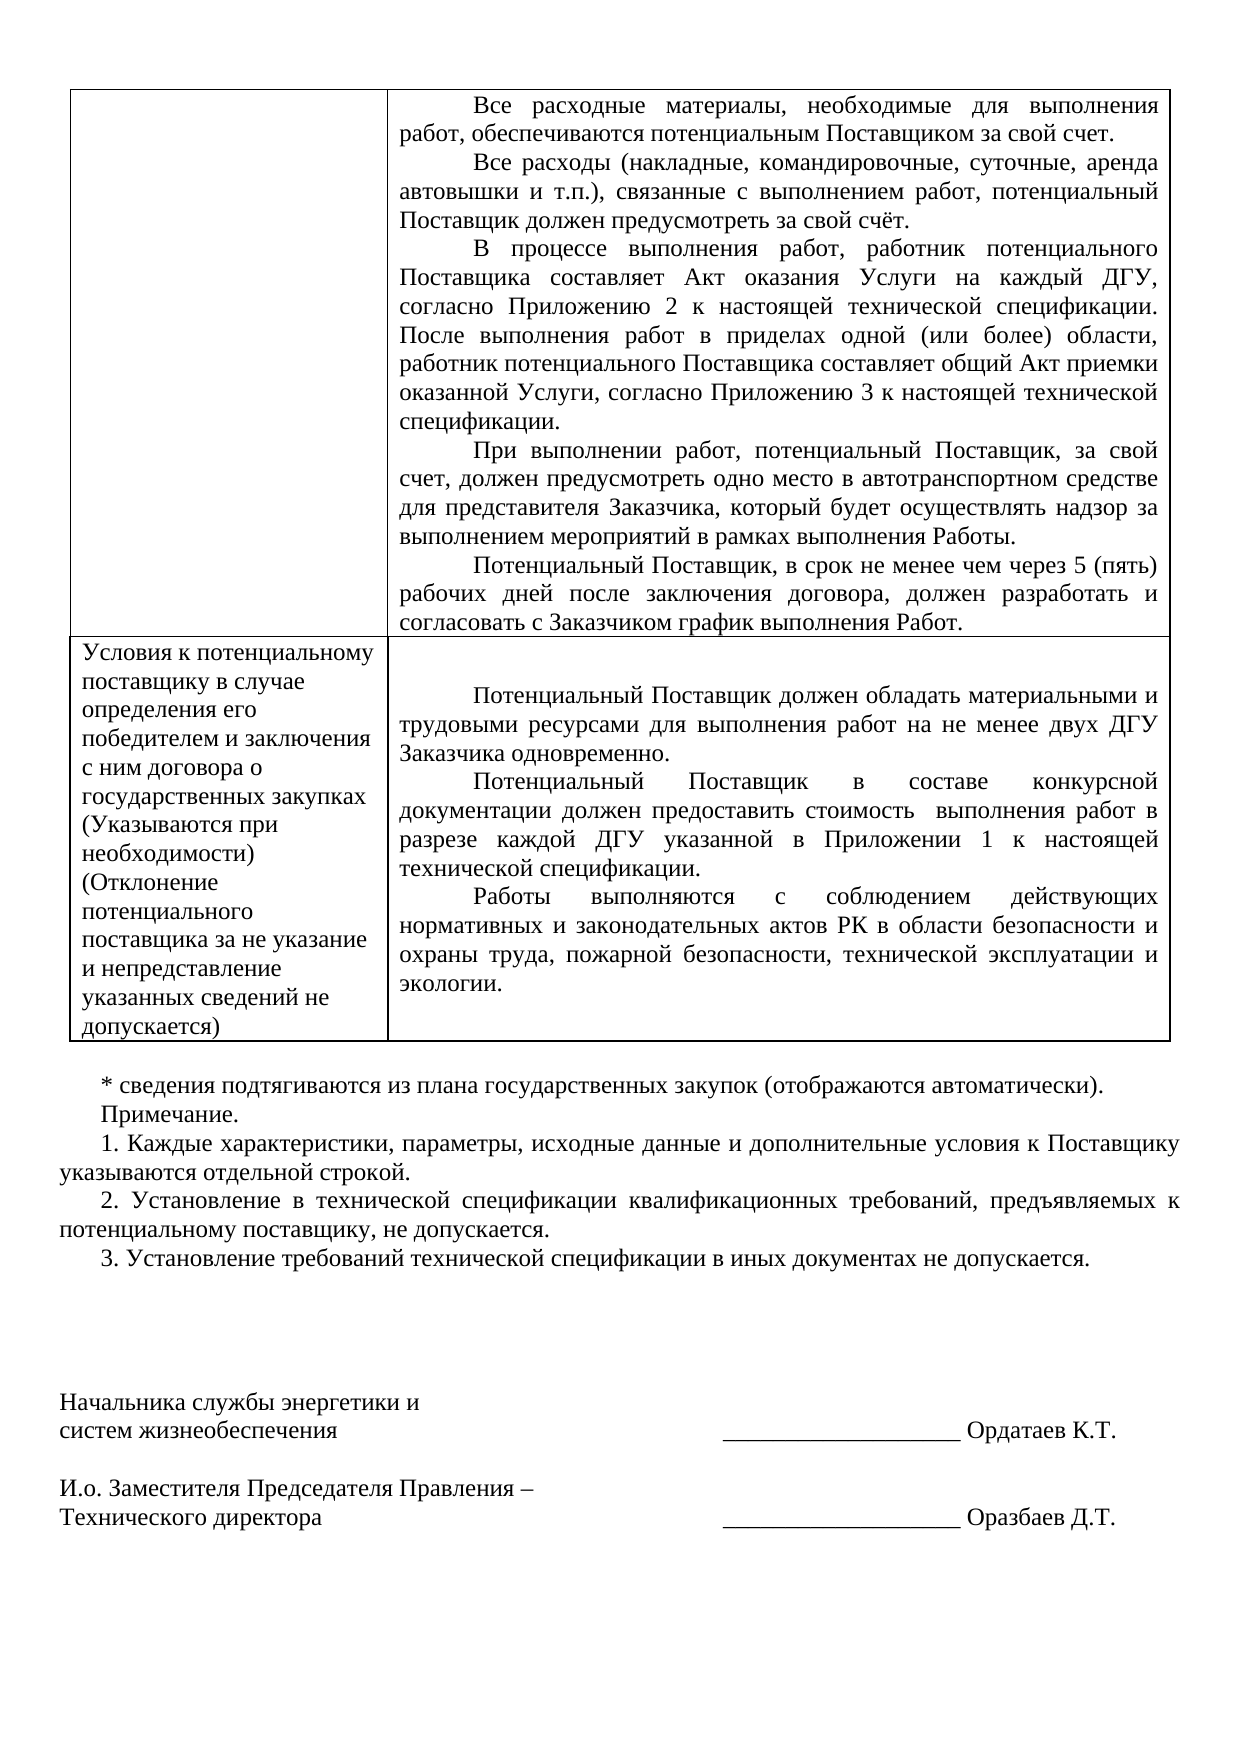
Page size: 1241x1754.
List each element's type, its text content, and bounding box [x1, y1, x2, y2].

table_cell Потенциальный Поставщик должен обладать материальными и трудовыми ресурсами для выполнения работ на не менее двух ДГУ Заказчика одновременно. Потенциальный Поставщик в составе конкурсной документации должен предоставить стоимость выполнения работ в разрезе каждой ДГУ указанной в Приложении 1 к настоящей технической спецификации. Работы выполняются с соблюдением действующих нормативных и законодательных актов РК в области безопасности и охраны труда, пожарной безопасности, технической эксплуатации и экологии. [389, 637, 1169, 1039]
text Начальника службы энергетики и [59, 1387, 1181, 1415]
text 2. Установление в технической спецификации квалификационных требований, предъявляемых к потенциальному поставщику, не допускается. [59, 1185, 1181, 1243]
text Примечание. [59, 1099, 1181, 1128]
text И.о. Заместителя Председателя Правления – [59, 1473, 1181, 1502]
text Технического директора ___________________ Оразбаев Д.Т. [59, 1502, 1181, 1530]
table_cell Условия к потенциальному поставщику в случае определения его победителем и заключения с ним договора о государственных закупках (Указываются при необходимости) (Отклонение потенциального поставщика за не указание и непредставление указанных сведений не допускается) [71, 637, 387, 1039]
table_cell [388, 90, 1169, 636]
text систем жизнеобеспечения ___________________ Ордатаев К.Т. [59, 1415, 1181, 1444]
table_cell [71, 90, 387, 636]
text 1. Каждые характеристики, параметры, исходные данные и дополнительные условия к Поставщику указываются отдельной строкой. [59, 1128, 1181, 1185]
text * сведения подтягиваются из плана государственных закупок (отображаются автоматически). [59, 1070, 1181, 1099]
text 3. Установление требований технической спецификации в иных документах не допускается. [59, 1243, 1181, 1272]
